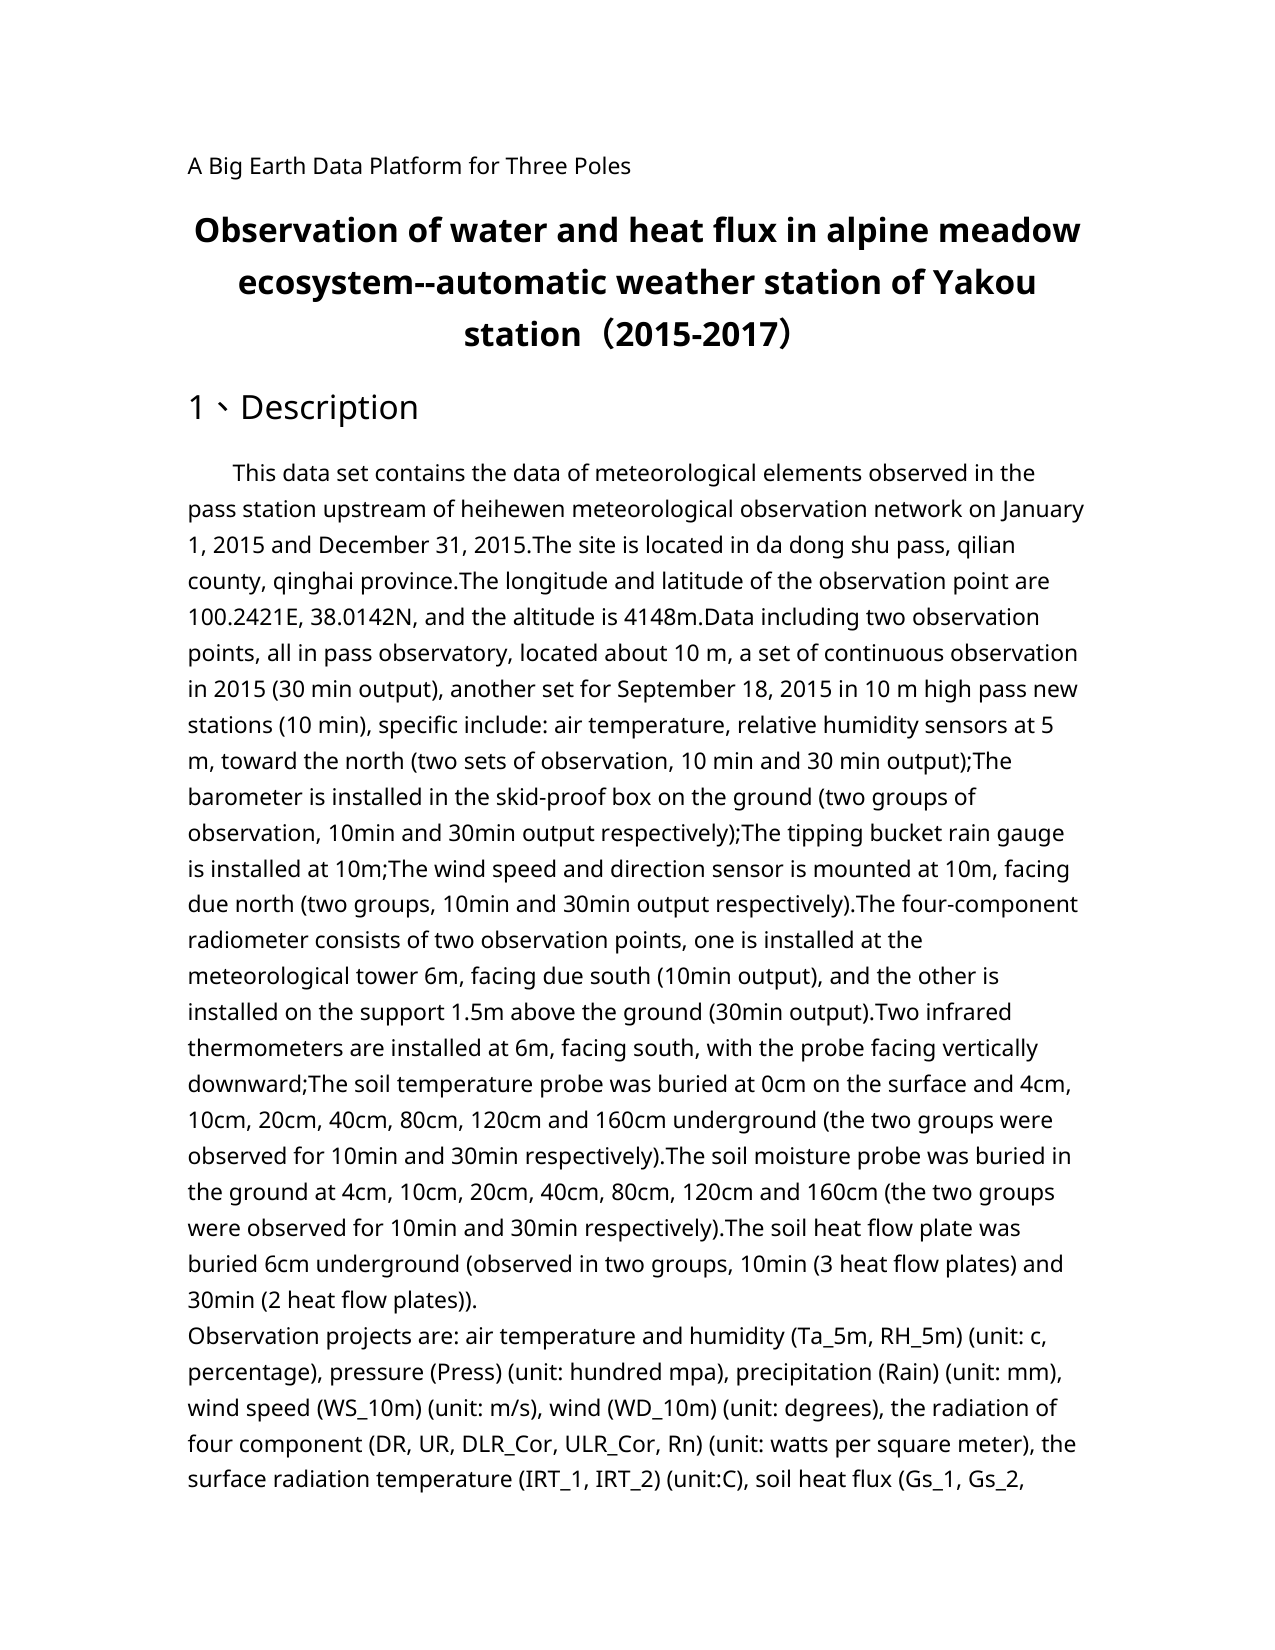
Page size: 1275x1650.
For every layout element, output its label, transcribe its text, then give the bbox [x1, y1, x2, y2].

text 1、Description [187, 384, 1087, 429]
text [187, 457, 1087, 1495]
text Observation of water and heat flux in alpine meadow ecosystem--automatic weather station of Yakou station（2015-2017） [187, 207, 1087, 357]
text A Big Earth Data Platform for Three Poles [187, 150, 1087, 181]
